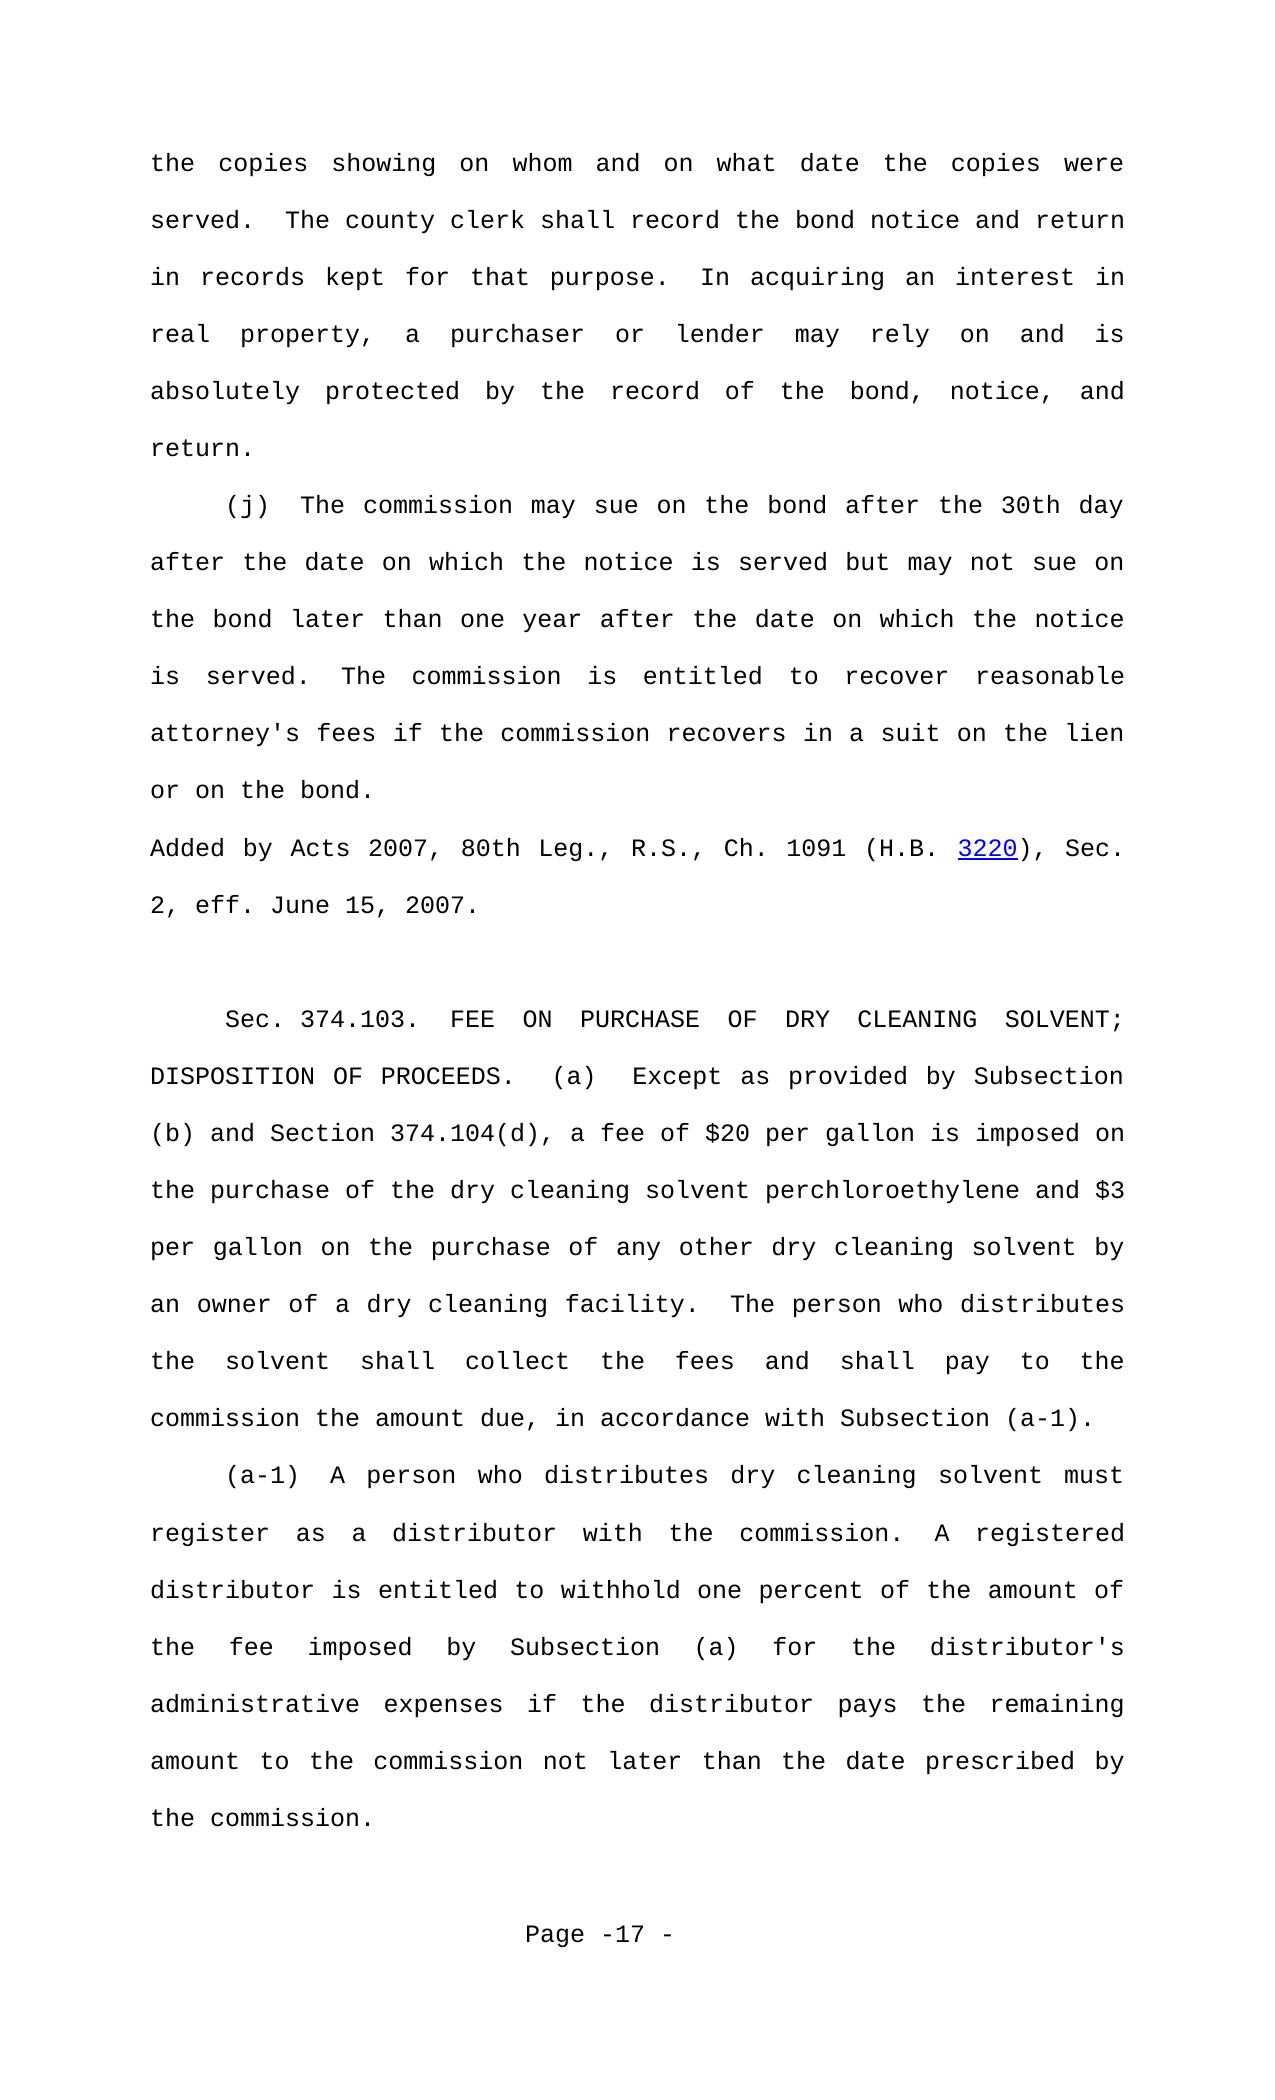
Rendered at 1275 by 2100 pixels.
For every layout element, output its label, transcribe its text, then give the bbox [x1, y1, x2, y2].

text (j) The commission may sue on the bond after the 30th day after the date on which the notice is served but may not sue on the bond later than one year after the date on which the notice is served. The commission is entitled to recover reasonable attorney's fees if the commission recovers in a suit on the lien or on the bond. [150, 492, 1125, 806]
text Sec. 374.103. FEE ON PURCHASE OF DRY CLEANING SOLVENT; DISPOSITION OF PROCEEDS. (a) Except as provided by Subsection (b) and Section 374.104(d), a fee of $20 per gallon is imposed on the purchase of the dry cleaning solvent perchloroethylene and $3 per gallon on the purchase of any other dry cleaning solvent by an owner of a dry cleaning facility. The person who distributes the solvent shall collect the fees and shall pay to the commission the amount due, in accordance with Subsection (a-1). [150, 1006, 1125, 1434]
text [150, 150, 1125, 464]
text Added by Acts 2007, 80th Leg., R.S., Ch. 1091 (H.B. 3220), Sec. 2, eff. June 15, 2007. [150, 835, 1125, 921]
text (a-1) A person who distributes dry cleaning solvent must register as a distributor with the commission. A registered distributor is entitled to withhold one percent of the amount of the fee imposed by Subsection (a) for the distributor's administrative expenses if the distributor pays the remaining amount to the commission not later than the date prescribed by the commission. [150, 1463, 1125, 1834]
